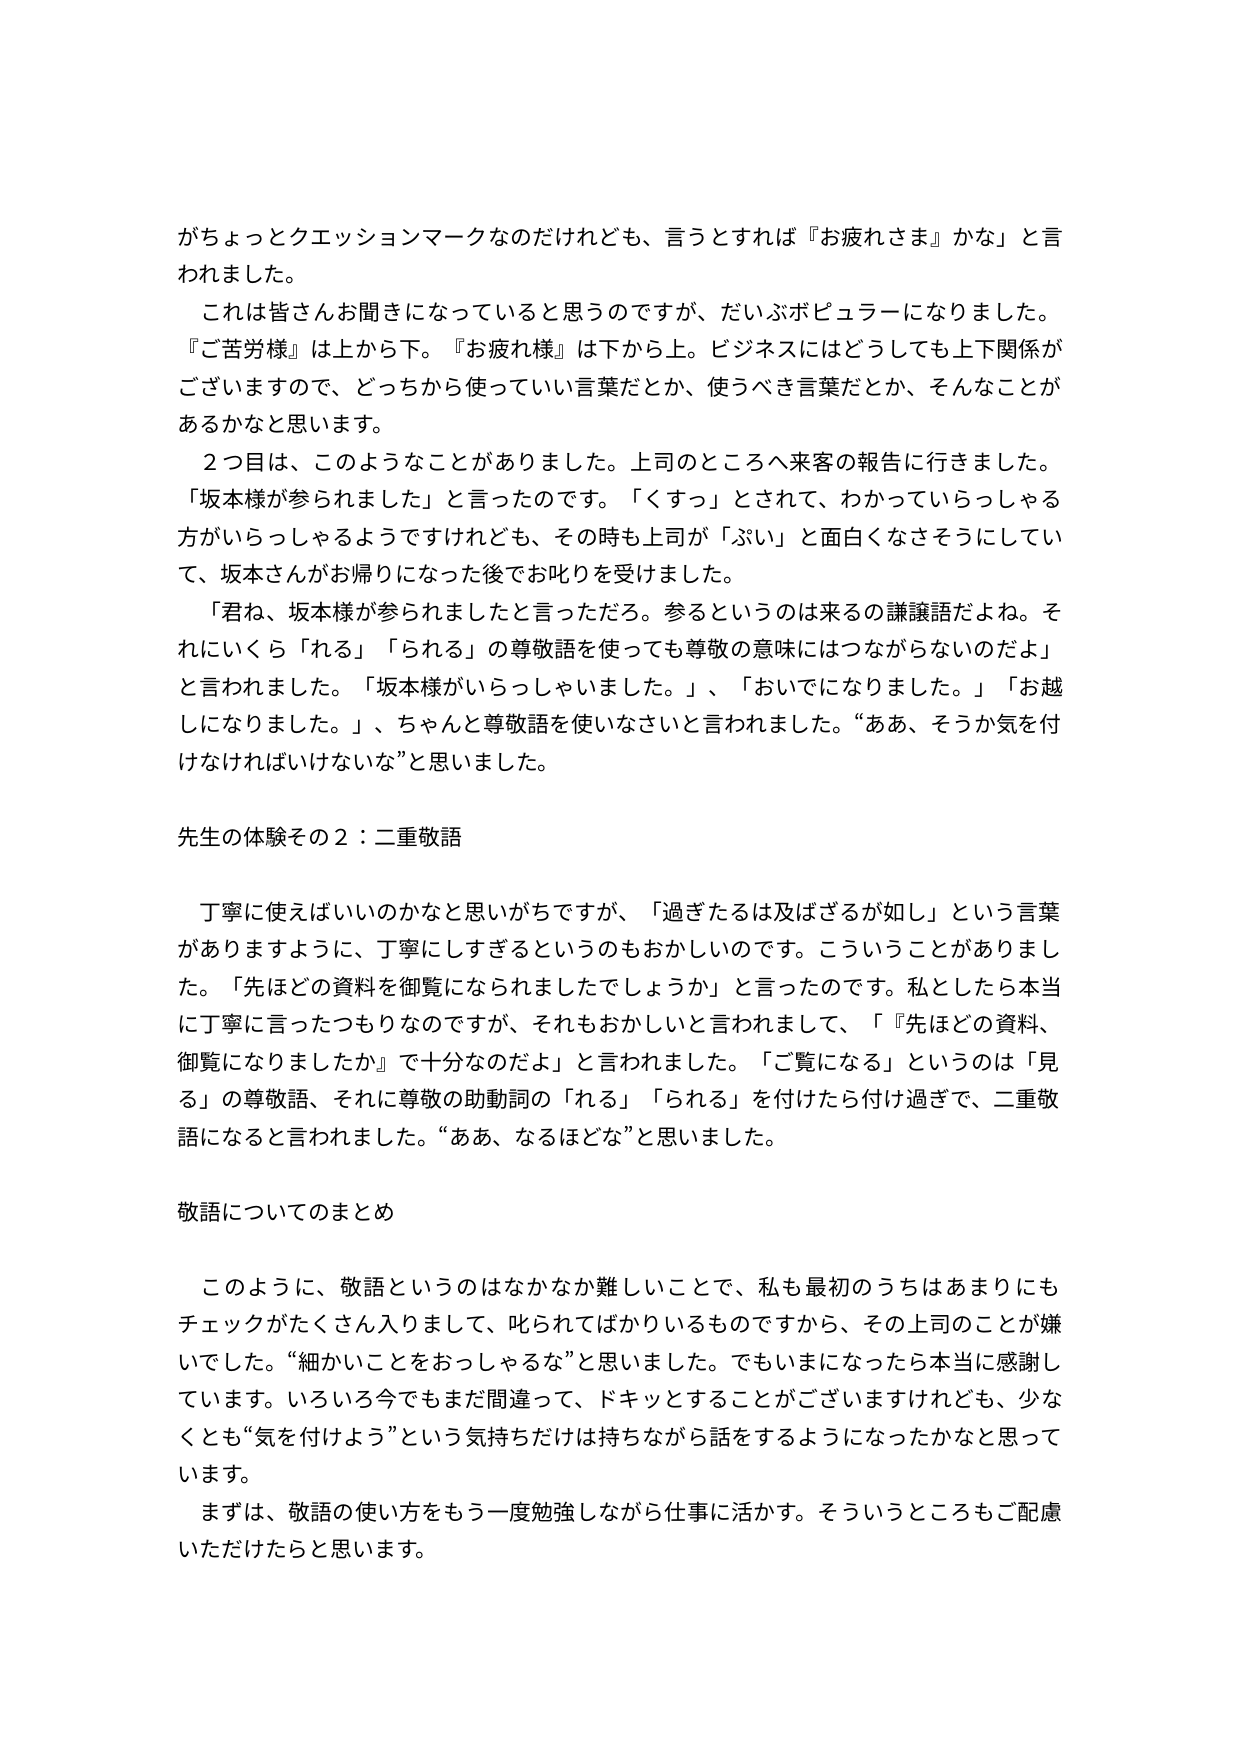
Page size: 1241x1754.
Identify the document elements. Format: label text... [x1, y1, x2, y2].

text 丁寧に使えばいいのかなと思いがちですが、「過ぎたるは及ばざるが如し」という言葉がありますように、丁寧にしすぎるというのもおかしいのです。こういうことがありました。「先ほどの資料を御覧になられましたでしょうか」と言ったのです。私としたら本当に丁寧に言ったつもりなのですが、それもおかしいと言われまして、「『先ほどの資料、御覧になりましたか』で十分なのだよ」と言われました。「ご覧になる」というのは「見る」の尊敬語、それに尊敬の助動詞の「れる」「られる」を付けたら付け過ぎで、二重敬語になると言われました。“ああ、なるほどな”と思いました。 [177, 892, 1063, 1154]
text このように、敬語というのはなかなか難しいことで、私も最初のうちはあまりにもチェックがたくさん入りまして、叱られてばかりいるものですから、その上司のことが嫌いでした。“細かいことをおっしゃるな”と思いました。でもいまになったら本当に感謝しています。いろいろ今でもまだ間違って、ドキッとすることがございますけれども、少なくとも“気を付けよう”という気持ちだけは持ちながら話をするようになったかなと思っています。 [177, 1267, 1063, 1492]
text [177, 217, 1063, 292]
text 敬語についてのまとめ [177, 1192, 1063, 1229]
text 「君ね、坂本様が参られましたと言っただろ。参るというのは来るの謙譲語だよね。それにいくら「れる」「られる」の尊敬語を使っても尊敬の意味にはつながらないのだよ」と言われました。「坂本様がいらっしゃいました。」、「おいでになりました。」「お越しになりました。」、ちゃんと尊敬語を使いなさいと言われました。“ああ、そうか気を付けなければいけないな”と思いました。 [177, 592, 1063, 779]
text これは皆さんお聞きになっていると思うのですが、だいぶボピュラーになりました。『ご苦労様』は上から下。『お疲れ様』は下から上。ビジネスにはどうしても上下関係がございますので、どっちから使っていい言葉だとか、使うべき言葉だとか、そんなことがあるかなと思います。 [177, 292, 1063, 442]
text 先生の体験その２：二重敬語 [177, 817, 1063, 854]
text まずは、敬語の使い方をもう一度勉強しながら仕事に活かす。そういうところもご配慮いただけたらと思います。 [177, 1492, 1063, 1567]
text ２つ目は、このようなことがありました。上司のところへ来客の報告に行きました。「坂本様が参られました」と言ったのです。「くすっ」とされて、わかっていらっしゃる方がいらっしゃるようですけれども、その時も上司が「ぷい」と面白くなさそうにしていて、坂本さんがお帰りになった後でお叱りを受けました。 [177, 442, 1063, 592]
